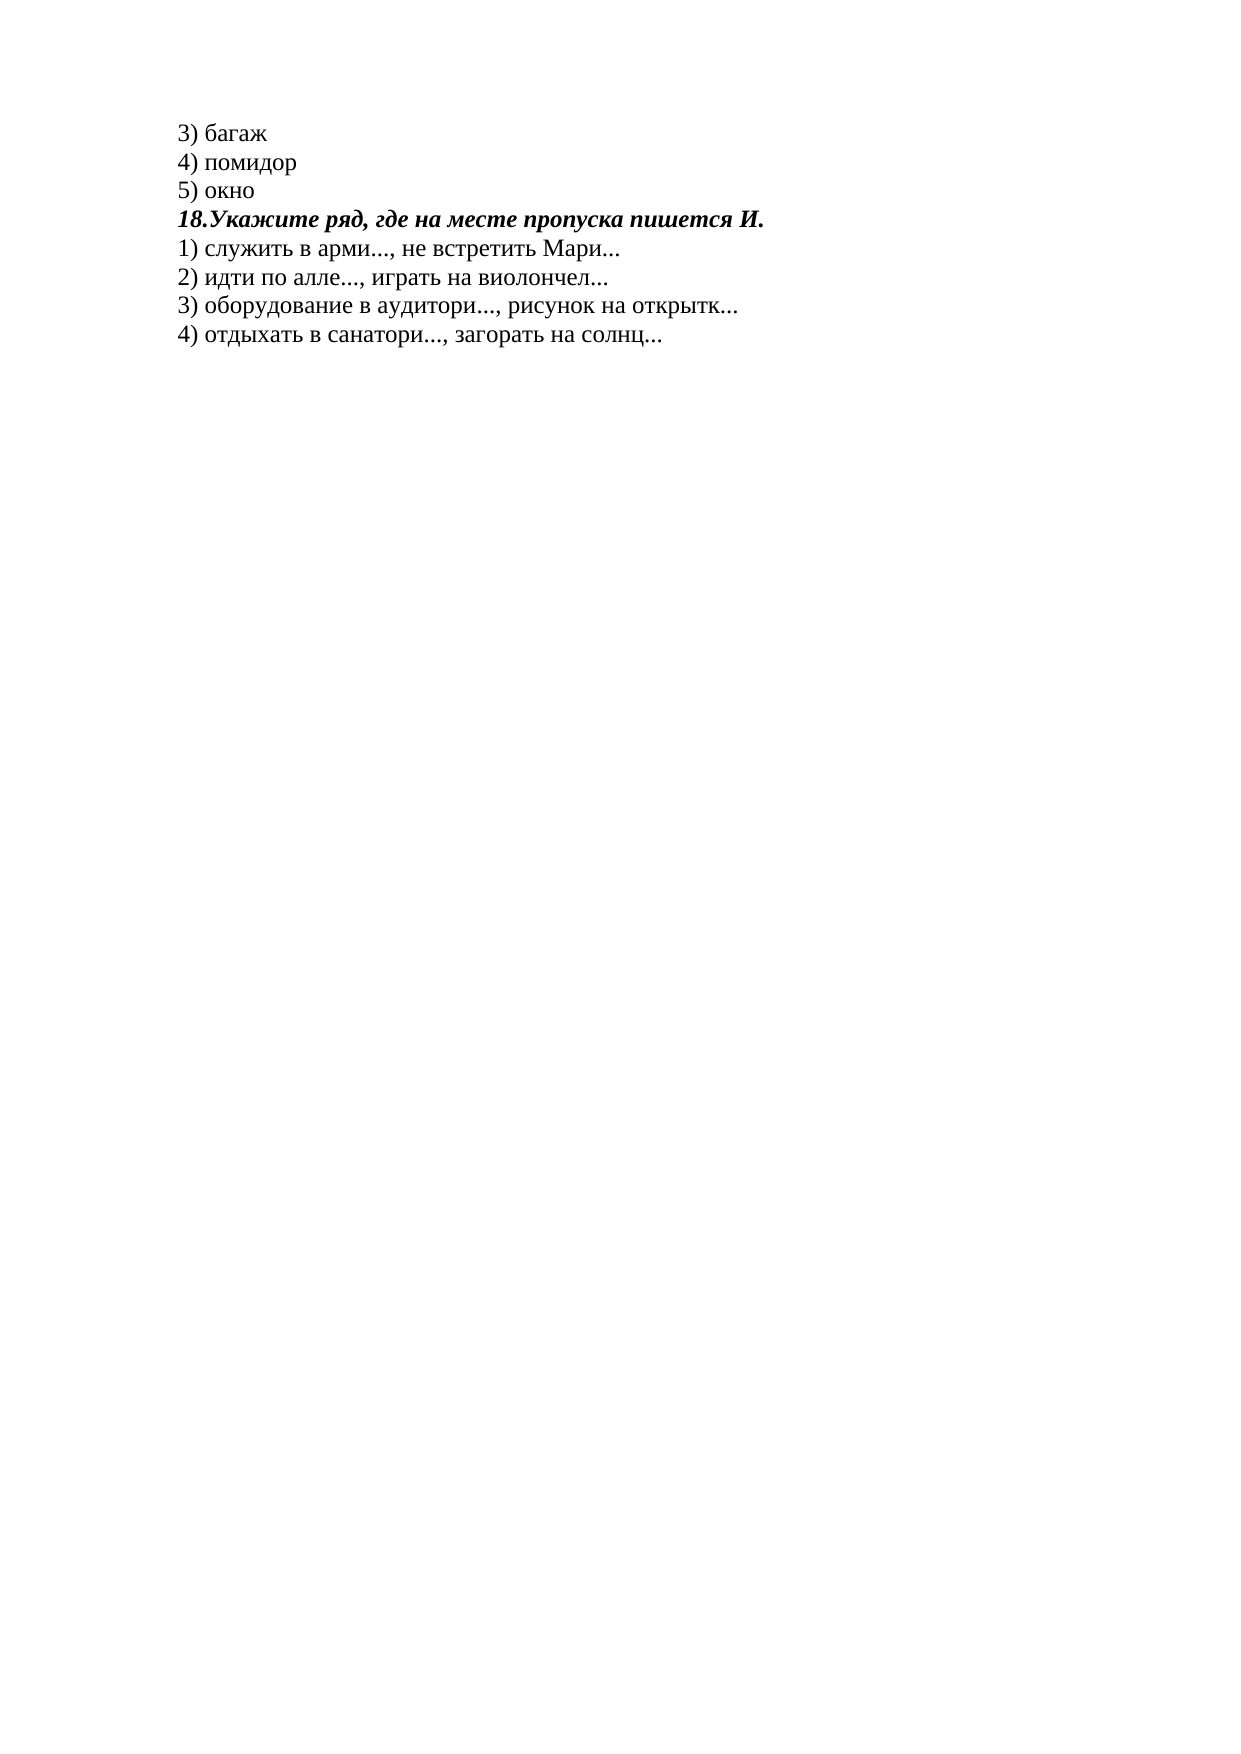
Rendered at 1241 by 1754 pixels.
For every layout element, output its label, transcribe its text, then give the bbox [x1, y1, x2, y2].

text 1) служить в арми..., не встретить Мари... [177, 233, 1152, 262]
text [177, 118, 1152, 176]
text 18.Укажите ряд, где на месте пропуска пишется И. [177, 204, 1152, 233]
text 3) оборудование в аудитори..., рисунок на открытк... [177, 291, 1152, 319]
text 5) окно [177, 176, 1152, 204]
text 4) отдыхать в санатори..., загорать на солнц... [177, 319, 1152, 348]
text 2) идти по алле..., играть на виолончел... [177, 262, 1152, 291]
